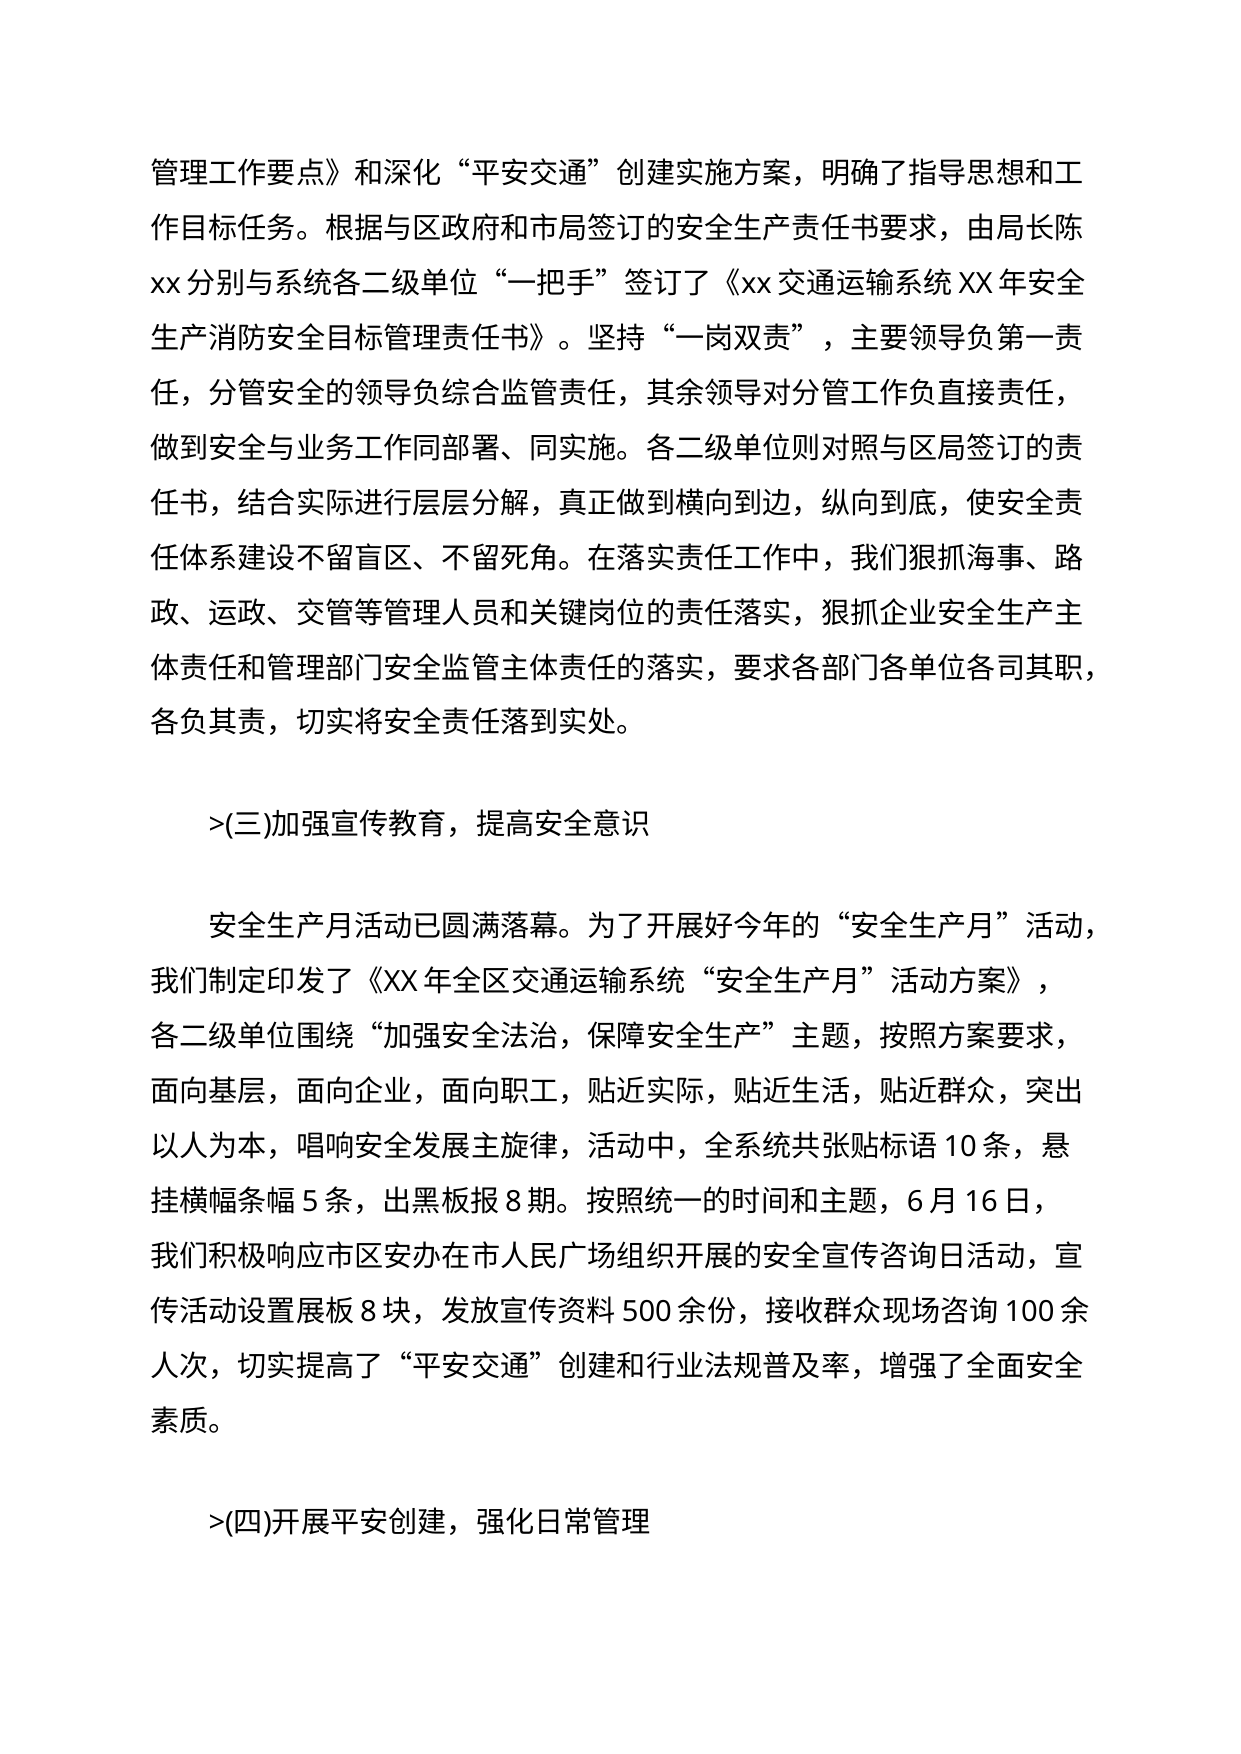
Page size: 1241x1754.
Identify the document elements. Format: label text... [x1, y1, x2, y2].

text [150, 150, 1090, 741]
text 安全生产月活动已圆满落幕。为了开展好今年的“安全生产月”活动，我们制定印发了《XX年全区交通运输系统“安全生产月”活动方案》，各二级单位围绕“加强安全法治，保障安全生产”主题，按照方案要求，面向基层，面向企业，面向职工，贴近实际，贴近生活，贴近群众，突出以人为本，唱响安全发展主旋律，活动中，全系统共张贴标语10条，悬挂横幅条幅5条，出黑板报8期。按照统一的时间和主题，6月16日，我们积极响应市区安办在市人民广场组织开展的安全宣传咨询日活动，宣传活动设置展板8块，发放宣传资料500余份，接收群众现场咨询100余人次，切实提高了“平安交通”创建和行业法规普及率，增强了全面安全素质。 [150, 903, 1090, 1439]
text >(三)加强宣传教育，提高安全意识 [150, 801, 1090, 843]
text >(四)开展平安创建，强化日常管理 [150, 1499, 1090, 1541]
